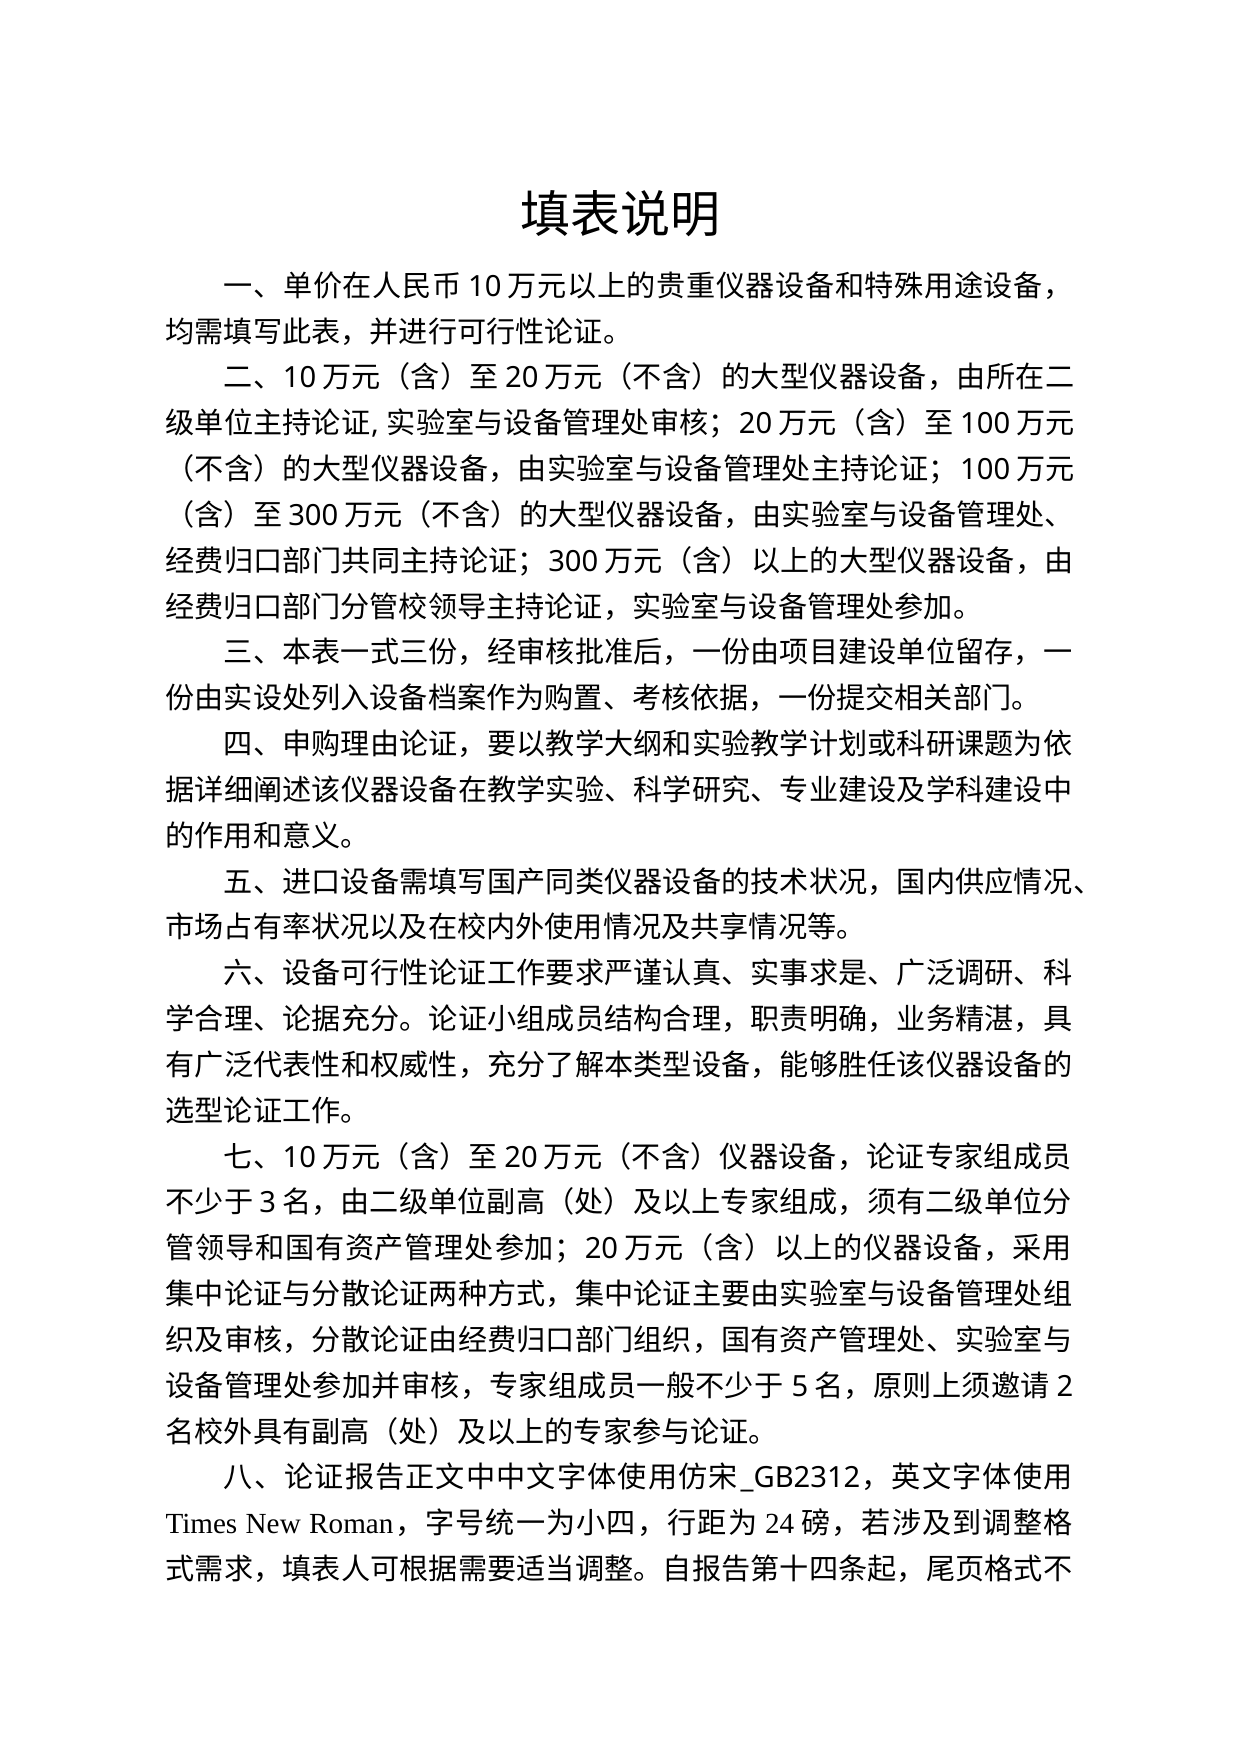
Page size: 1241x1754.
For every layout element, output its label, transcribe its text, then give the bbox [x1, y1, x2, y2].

text 四、申购理由论证，要以教学大纲和实验教学计划或科研课题为依据详细阐述该仪器设备在教学实验、科学研究、专业建设及学科建设中的作用和意义。 [165, 718, 1073, 855]
text 填表说明 [165, 162, 1075, 259]
text 一、单价在人民币10万元以上的贵重仪器设备和特殊用途设备，均需填写此表，并进行可行性论证。 [165, 259, 1073, 351]
text 六、设备可行性论证工作要求严谨认真、实事求是、广泛调研、科学合理、论据充分。论证小组成员结构合理，职责明确，业务精湛，具有广泛代表性和权威性，充分了解本类型设备，能够胜任该仪器设备的选型论证工作。 [165, 947, 1073, 1130]
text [165, 1451, 1073, 1589]
text 七、10万元（含）至20万元（不含）仪器设备，论证专家组成员不少于3名，由二级单位副高（处）及以上专家组成，须有二级单位分管领导和国有资产管理处参加；20万元（含）以上的仪器设备，采用集中论证与分散论证两种方式，集中论证主要由实验室与设备管理处组织及审核，分散论证由经费归口部门组织，国有资产管理处、实验室与设备管理处参加并审核，专家组成员一般不少于5名，原则上须邀请2名校外具有副高（处）及以上的专家参与论证。 [165, 1130, 1073, 1451]
text 三、本表一式三份，经审核批准后，一份由项目建设单位留存，一份由实设处列入设备档案作为购置、考核依据，一份提交相关部门。 [165, 626, 1073, 718]
text 五、进口设备需填写国产同类仪器设备的技术状况，国内供应情况、市场占有率状况以及在校内外使用情况及共享情况等。 [165, 855, 1073, 947]
text 二、10万元（含）至20万元（不含）的大型仪器设备，由所在二级单位主持论证, 实验室与设备管理处审核；20万元（含）至100万元（不含）的大型仪器设备，由实验室与设备管理处主持论证；100万元（含）至300万元（不含）的大型仪器设备，由实验室与设备管理处、经费归口部门共同主持论证；300万元（含）以上的大型仪器设备，由经费归口部门分管校领导主持论证，实验室与设备管理处参加。 [165, 351, 1075, 626]
